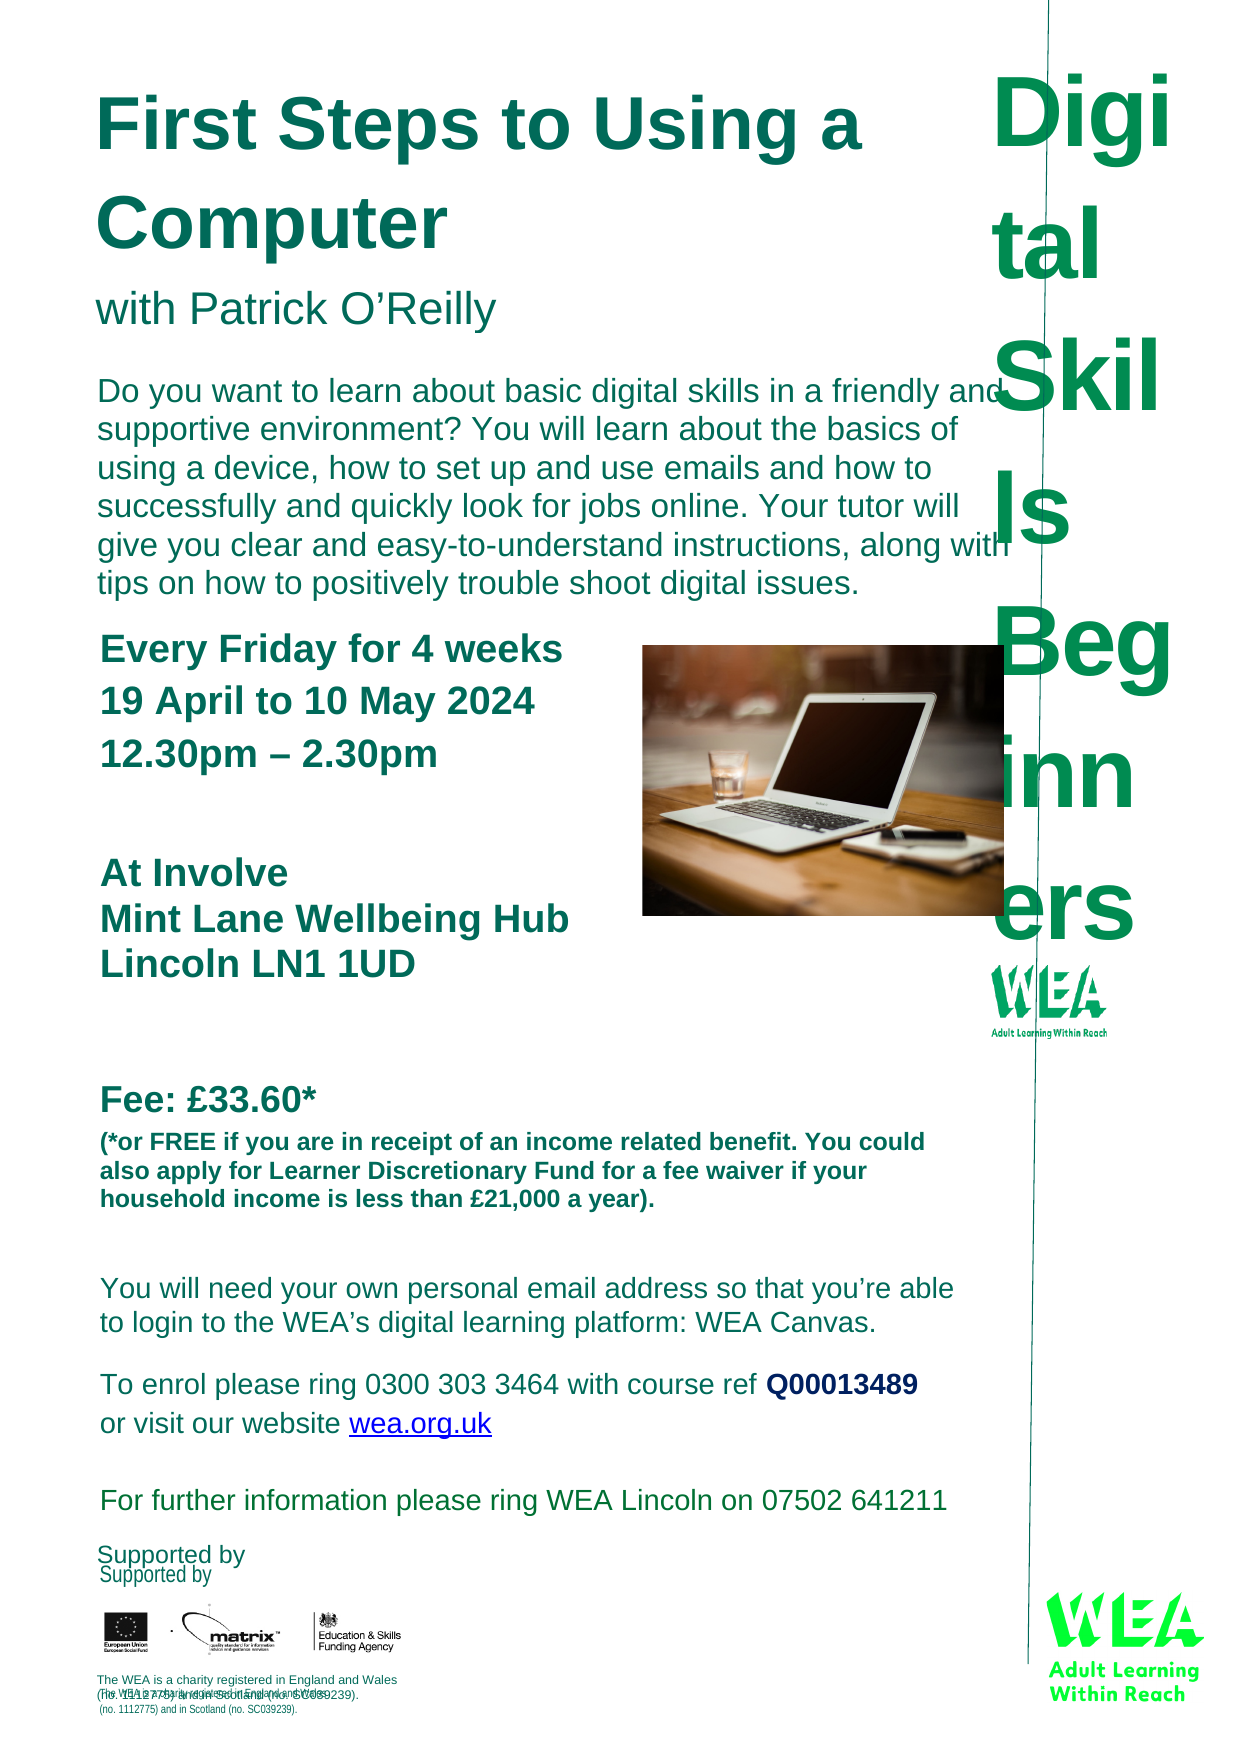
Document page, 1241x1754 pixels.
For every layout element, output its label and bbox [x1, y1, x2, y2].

picture [642, 645, 1004, 916]
picture [991, 965, 1036, 1039]
picture [96, 1590, 410, 1673]
picture [1037, 965, 1107, 1039]
picture [1046, 1590, 1204, 1703]
